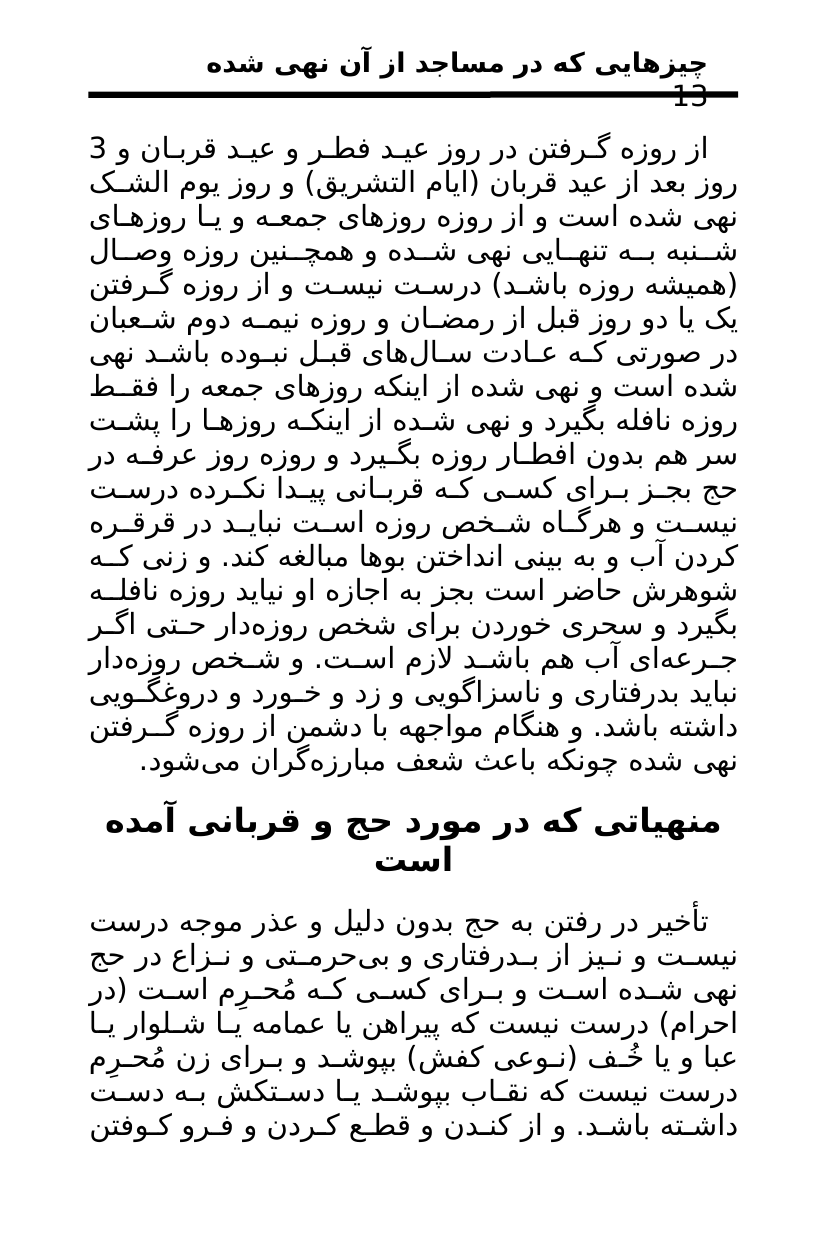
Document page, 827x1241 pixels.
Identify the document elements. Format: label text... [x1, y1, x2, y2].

text از روزه گرفتن در روز عید فطر و عید قربان و 3 روز بعد از عید قربان (ایام التشریق) و روز یوم الشک نهی شده است و از روزه روزهای جمعه و یا روزهای شنبه به تنهایی نهی شده و همچنین روزه وصال (همیشه روزه باشد) درست نیست و از روزه گرفتن یک یا دو روز قبل از رمضان و روزه نیمه دوم شعبان در صورتی که عادت سال‌های قبل نبوده باشد نهی شده است و نهی شده از اینکه روزهای جمعه را فقط روزه نافله بگیرد و نهی شده از اینکه روزها را پشت سر هم بدون افطار روزه بگیرد و روزه روز عرفه در حج بجز برای کسی که قربانی پیدا نکرده درست نیست و هرگاه شخص روزه است نباید در قرقره کردن آب و به بینی انداختن بوها مبالغه کند. و زنی که شوهرش حاضر است بجز به اجازه او نیاید روزه نافله بگیرد و سحری خوردن برای شخص روزه‌دار حتی اگر جرعه‌ای آب هم باشد لازم است. و شخص روزه‌دار نباید بدرفتاری و ناسزاگویی و زد و خورد و دروغگویی داشته باشد. و هنگام مواجهه با دشمن از روزه گرفتن نهی شده چونکه باعث شعف مبارزه‌گران می‌شود. [89, 132, 738, 777]
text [89, 904, 738, 1142]
text منهیاتی که در مورد حج و قربانی آمده است [89, 802, 738, 879]
